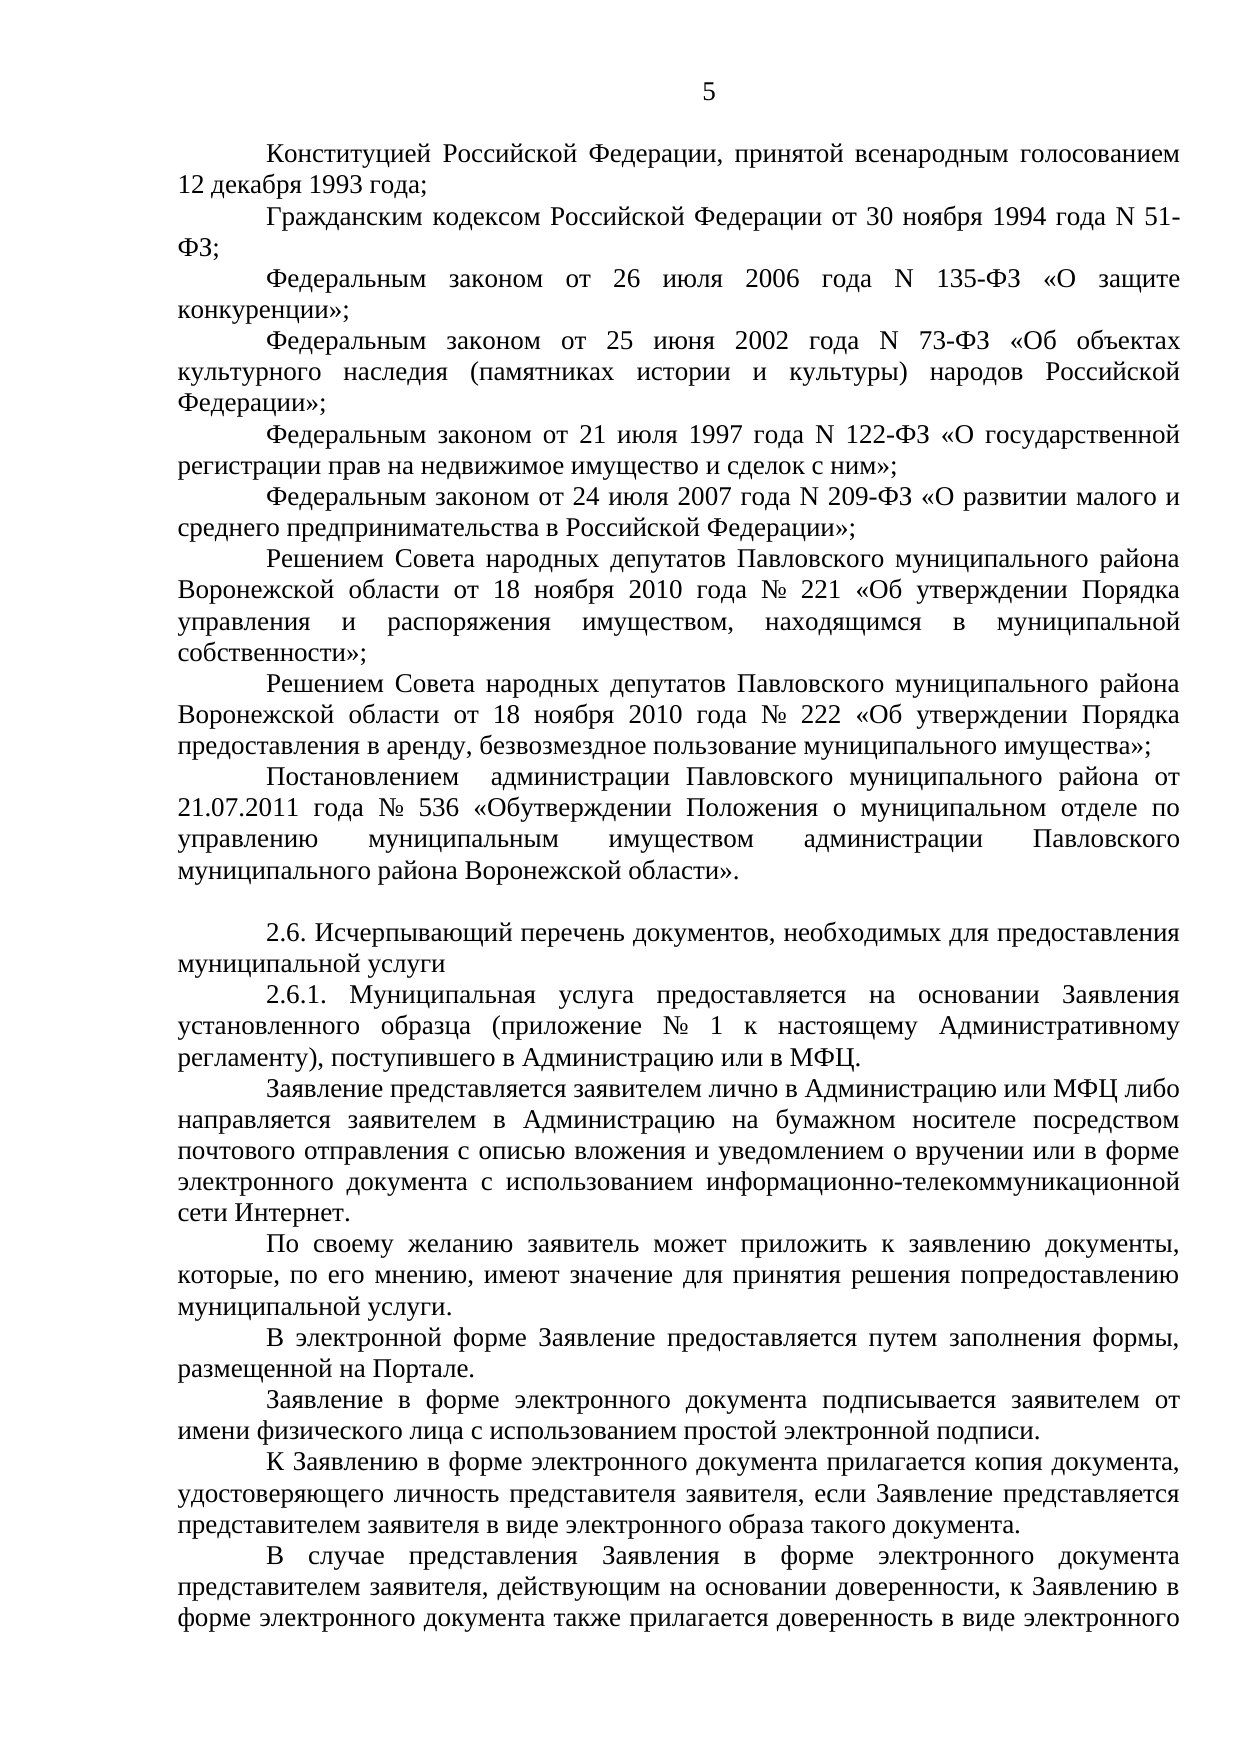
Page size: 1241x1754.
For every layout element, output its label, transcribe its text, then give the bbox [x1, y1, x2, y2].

text Заявление представляется заявителем лично в Администрацию или МФЦ либо направляется заявителем в Администрацию на бумажном носителе посредством почтового отправления с описью вложения и уведомлением о вручении или в форме электронного документа с использованием информационно-телекоммуникационной сети Интернет. [177, 1072, 1181, 1227]
text Решением Совета народных депутатов Павловского муниципального района Воронежской области от 18 ноября 2010 года № 221 «Об утверждении Порядка управления и распоряжения имуществом, находящимся в муниципальной собственности»; [177, 542, 1181, 667]
text К Заявлению в форме электронного документа прилагается копия документа, удостоверяющего личность представителя заявителя, если Заявление представляется представителем заявителя в виде электронного образа такого документа. [177, 1446, 1181, 1539]
text 2.6.1. Муниципальная услуга предоставляется на основании Заявления установленного образца (приложение № 1 к настоящему Административному регламенту), поступившего в Администрацию или в МФЦ. [177, 978, 1181, 1072]
text Гражданским кодексом Российской Федерации от 30 ноября 1994 года N 51-ФЗ; [177, 200, 1181, 262]
text Конституцией Российской Федерации, принятой всенародным голосованием 12 декабря 1993 года; [177, 137, 1181, 200]
text Федеральным законом от 21 июля 1997 года N 122-ФЗ «О государственной регистрации прав на недвижимое имущество и сделок с ним»; [177, 418, 1181, 480]
text В электронной форме Заявление предоставляется путем заполнения формы, размещенной на Портале. [177, 1321, 1181, 1383]
text Федеральным законом от 25 июня 2002 года N 73-ФЗ «Об объектах культурного наследия (памятниках истории и культуры) народов Российской Федерации»; [177, 324, 1181, 418]
text Решением Совета народных депутатов Павловского муниципального района Воронежской области от 18 ноября 2010 года № 222 «Об утверждении Порядка предоставления в аренду, безвозмездное пользование муниципального имущества»; [177, 667, 1181, 760]
text Заявление в форме электронного документа подписывается заявителем от имени физического лица с использованием простой электронной подписи. [177, 1383, 1181, 1446]
text Федеральным законом от 26 июля 2006 года N 135-ФЗ «О защите конкуренции»; [177, 262, 1181, 324]
text 2.6. Исчерпывающий перечень документов, необходимых для предоставления муниципальной услуги [177, 916, 1181, 978]
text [177, 1539, 1181, 1632]
text Федеральным законом от 24 июля 2007 года N 209-ФЗ «О развитии малого и среднего предпринимательства в Российской Федерации»; [177, 480, 1181, 542]
text Постановлением администрации Павловского муниципального района от 21.07.2011 года № 536 «Обутверждении Положения о муниципальном отделе по управлению муниципальным имуществом администрации Павловского муниципального района Воронежской области». [177, 760, 1181, 885]
text По своему желанию заявитель может приложить к заявлению документы, которые, по его мнению, имеют значение для принятия решения попредоставлению муниципальной услуги. [177, 1227, 1181, 1321]
